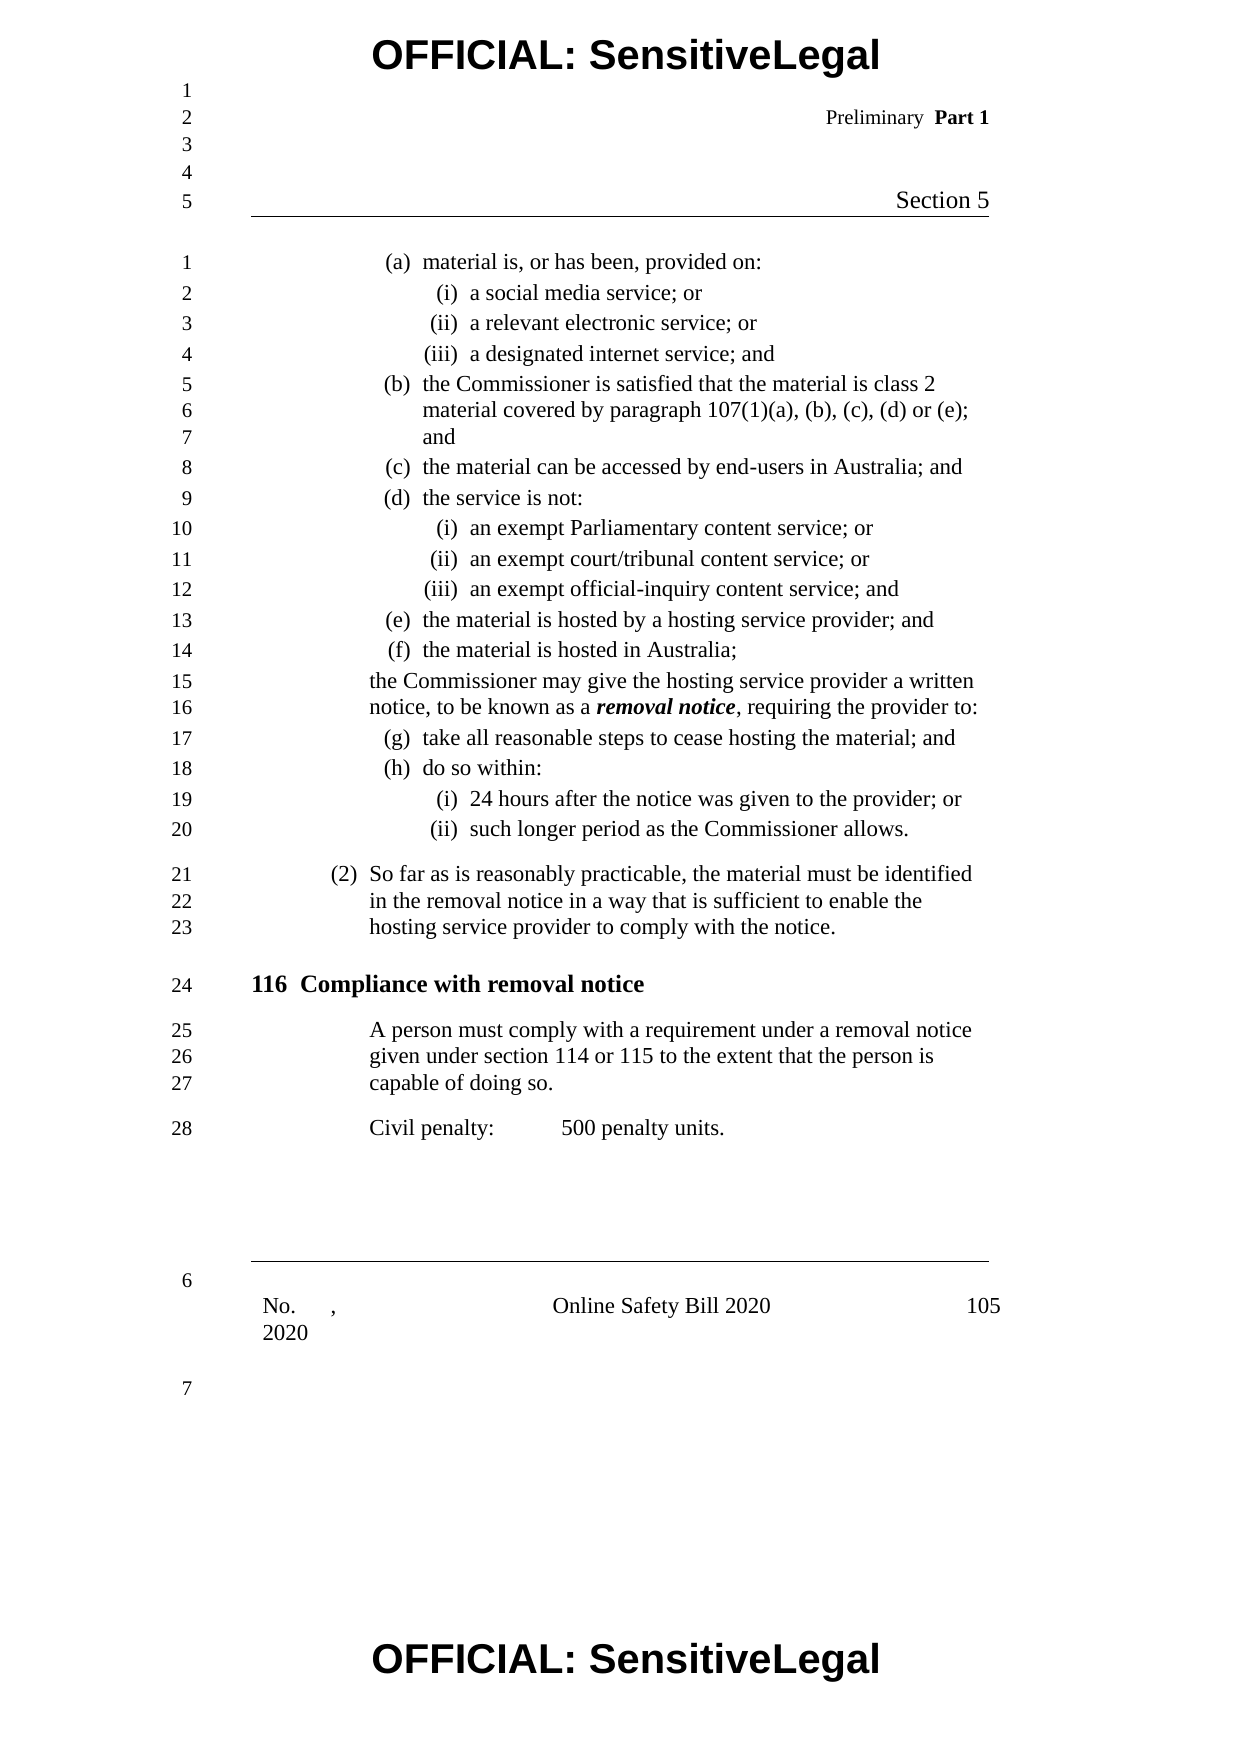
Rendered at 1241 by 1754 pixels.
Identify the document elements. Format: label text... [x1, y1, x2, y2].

text (ii) a relevant electronic service; or [251, 309, 989, 335]
text (e) the material is hosted by a hosting service provider; and [251, 606, 989, 632]
text 116 Compliance with removal notice [251, 969, 989, 997]
text (i) an exempt Parliamentary content service; or [251, 514, 989, 541]
text (b) the Commissioner is satisfied that the material is class 2 material covered by paragraph 107(1)(a), (b), (c), (d) or (e); and [251, 370, 989, 449]
text (f) the material is hosted in Australia; [251, 636, 989, 663]
text (h) do so within: [251, 754, 989, 781]
text (iii) a designated internet service; and [251, 339, 989, 366]
text (2) So far as is reasonably practicable, the material must be identified in the removal notice in a way that is sufficient to enable the hosting service provider to comply with the notice. [251, 861, 989, 939]
text (i) 24 hours after the notice was given to the provider; or [251, 785, 989, 811]
text (g) take all reasonable steps to cease hosting the material; and [251, 724, 989, 750]
text (i) a social media service; or [251, 278, 989, 305]
text Civil penalty: 500 penalty units. [369, 1114, 989, 1140]
text (c) the material can be accessed by end-users in Australia; and [251, 453, 989, 480]
text (d) the service is not: [251, 484, 989, 510]
text (ii) an exempt court/tribunal content service; or [251, 545, 989, 571]
text (a) material is, or has been, provided on: [251, 248, 989, 274]
text (iii) an exempt official-inquiry content service; and [251, 575, 989, 602]
text (ii) such longer period as the Commissioner allows. [251, 815, 989, 842]
text A person must comply with a requirement under a removal notice given under section 114 or 115 to the extent that the person is capable of doing so. [251, 1016, 989, 1095]
text the Commissioner may give the hosting service provider a written notice, to be known as a removal notice, requiring the provider to: [369, 667, 989, 720]
